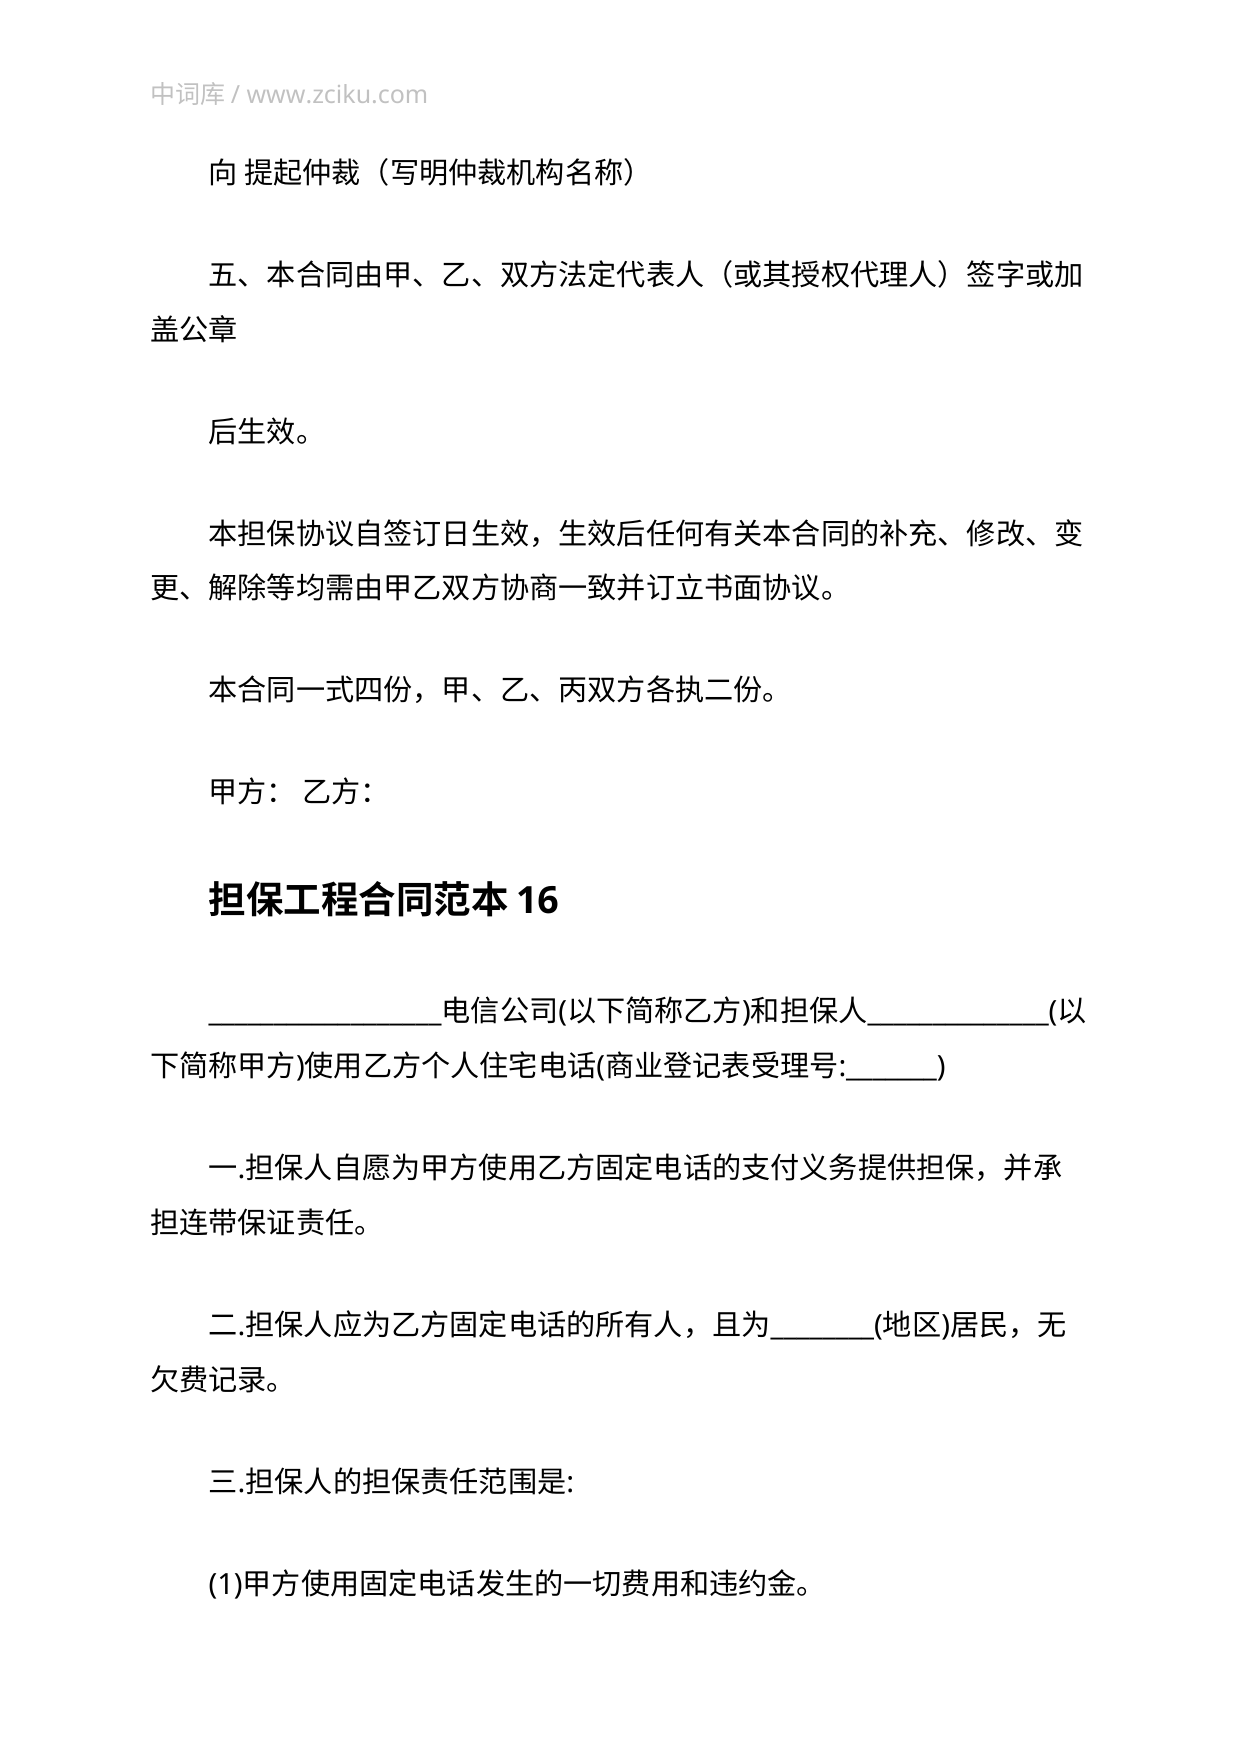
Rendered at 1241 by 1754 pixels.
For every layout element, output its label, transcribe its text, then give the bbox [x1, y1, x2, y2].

text __________________电信公司(以下简称乙方)和担保人______________(以下简称甲方)使用乙方个人住宅电话(商业登记表受理号:_______) [150, 988, 1090, 1085]
text 后生效。 [150, 408, 1090, 451]
text 甲方： 乙方： [150, 769, 1090, 811]
text 五、本合同由甲、乙、双方法定代表人（或其授权代理人）签字或加盖公章 [150, 252, 1090, 349]
text 三.担保人的担保责任范围是: [150, 1458, 1090, 1501]
text 本合同一式四份，甲、乙、丙双方各执二份。 [150, 667, 1090, 709]
text 一.担保人自愿为甲方使用乙方固定电话的支付义务提供担保，并承担连带保证责任。 [150, 1145, 1090, 1242]
text 担保工程合同范本16 [150, 870, 1090, 925]
text 本担保协议自签订日生效，生效后任何有关本合同的补充、修改、变更、解除等均需由甲乙双方协商一致并订立书面协议。 [150, 510, 1090, 607]
text 二.担保人应为乙方固定电话的所有人，且为________(地区)居民，无欠费记录。 [150, 1302, 1090, 1399]
text 向 提起仲裁（写明仲裁机构名称） [150, 150, 1090, 192]
text (1)甲方使用固定电话发生的一切费用和违约金。 [150, 1561, 1090, 1603]
